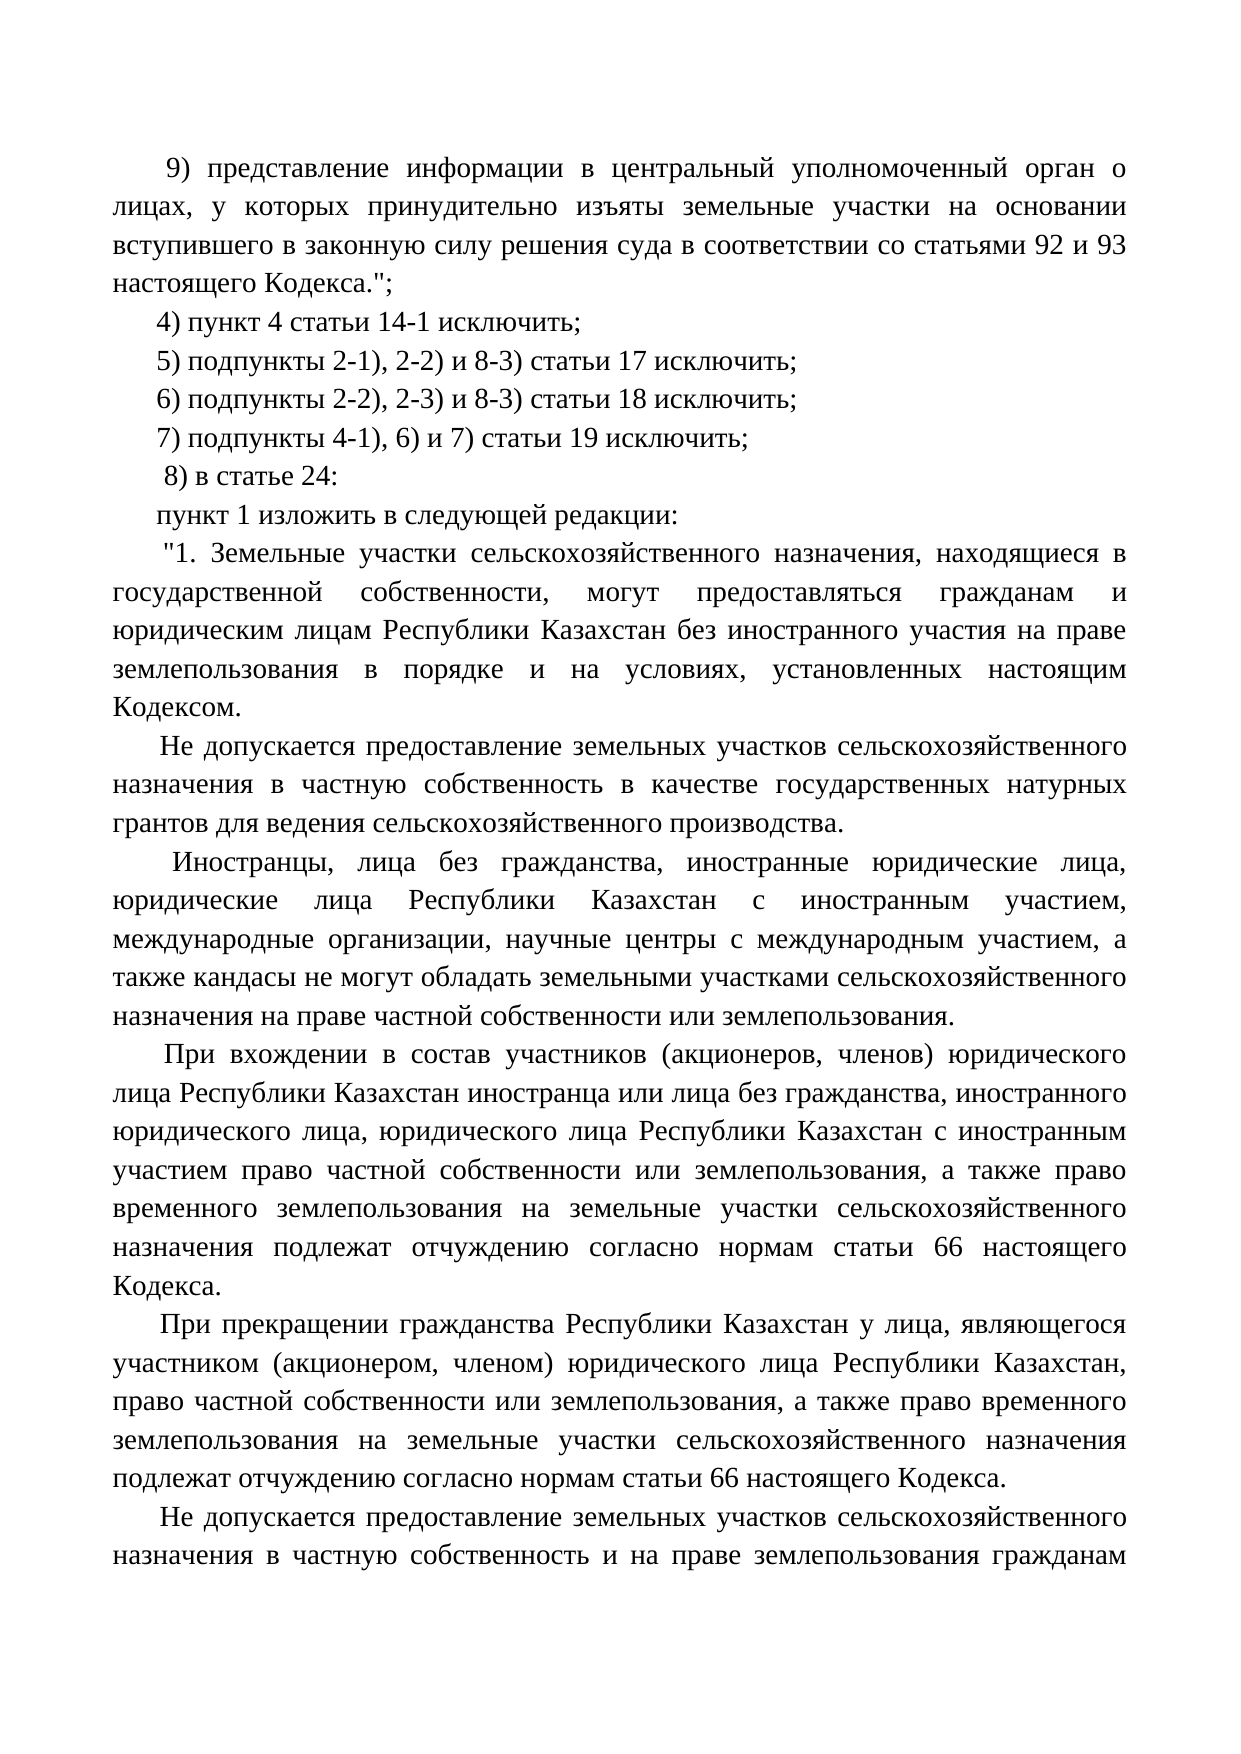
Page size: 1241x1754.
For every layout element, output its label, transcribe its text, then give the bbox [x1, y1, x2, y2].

text 6) подпункты 2-2), 2-3) и 8-3) статьи 18 исключить; [112, 381, 1128, 415]
text 9) представление информации в центральный уполномоченный орган о лицах, у которых принудительно изъяты земельные участки на основании вступившего в законную силу решения суда в соответствии со статьями 92 и 93 настоящего Кодекса."; [112, 150, 1128, 299]
text "1. Земельные участки сельскохозяйственного назначения, находящиеся в государственной собственности, могут предоставляться гражданам и юридическим лицам Республики Казахстан без иностранного участия на праве землепользования в порядке и на условиях, установленных настоящим Кодексом. [112, 535, 1128, 723]
text При вхождении в состав участников (акционеров, членов) юридического лица Республики Казахстан иностранца или лица без гражданства, иностранного юридического лица, юридического лица Республики Казахстан с иностранным участием право частной собственности или землепользования, а также право временного землепользования на земельные участки сельскохозяйственного назначения подлежат отчуждению согласно нормам статьи 66 настоящего Кодекса. [112, 1036, 1128, 1301]
text Не допускается предоставление земельных участков сельскохозяйственного назначения в частную собственность в качестве государственных натурных грантов для ведения сельскохозяйственного производства. [112, 728, 1128, 839]
text пункт 1 изложить в следующей редакции: [112, 497, 1128, 530]
text Иностранцы, лица без гражданства, иностранные юридические лица, юридические лица Республики Казахстан с иностранным участием, международные организации, научные центры с международным участием, а также кандасы не могут обладать земельными участками сельскохозяйственного назначения на праве частной собственности или землепользования. [112, 844, 1128, 1031]
text 5) подпункты 2-1), 2-2) и 8-3) статьи 17 исключить; [112, 343, 1128, 376]
text 7) подпункты 4-1), 6) и 7) статьи 19 исключить; [112, 420, 1128, 453]
text 4) пункт 4 статьи 14-1 исключить; [112, 304, 1128, 338]
text 8) в статье 24: [112, 458, 1128, 492]
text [112, 1499, 1128, 1571]
text При прекращении гражданства Республики Казахстан у лица, являющегося участником (акционером, членом) юридического лица Республики Казахстан, право частной собственности или землепользования, а также право временного землепользования на земельные участки сельскохозяйственного назначения подлежат отчуждению согласно нормам статьи 66 настоящего Кодекса. [112, 1306, 1128, 1494]
